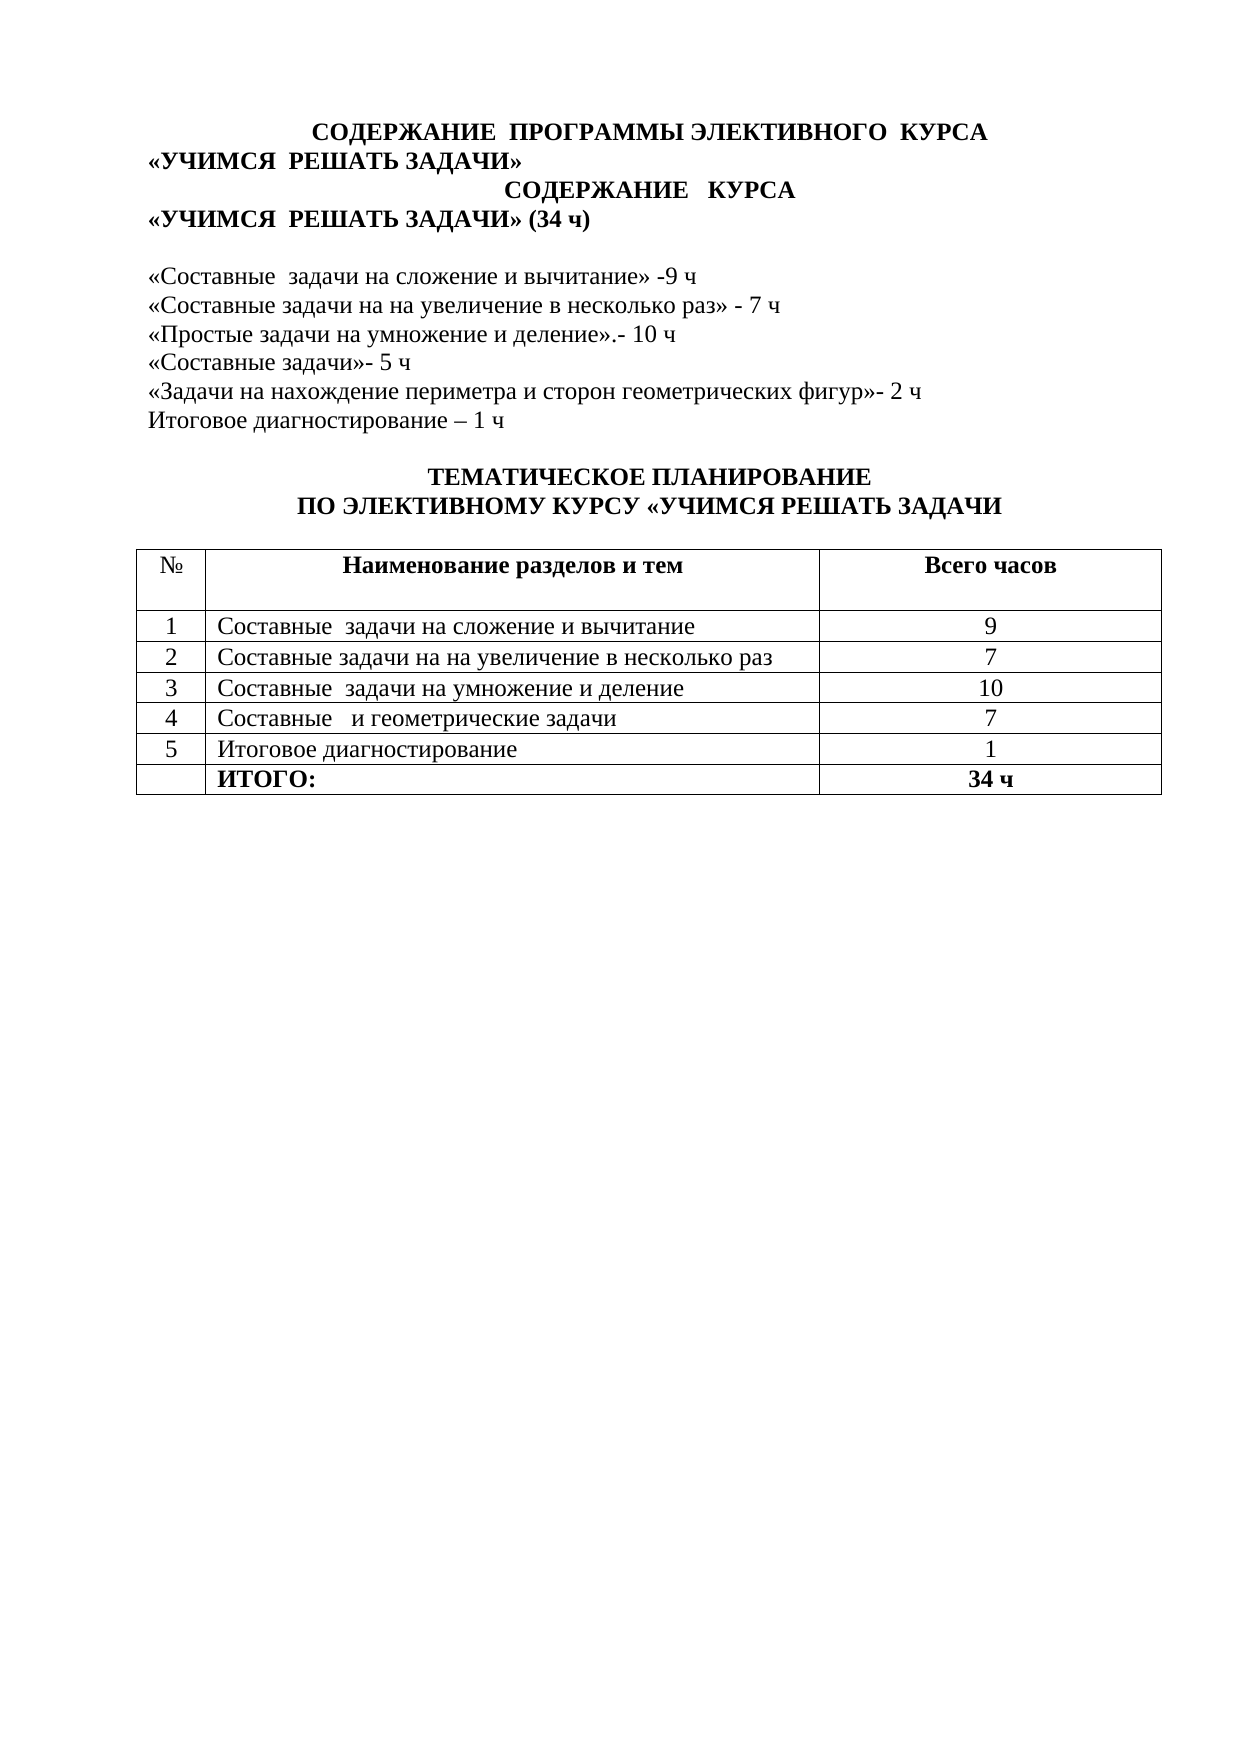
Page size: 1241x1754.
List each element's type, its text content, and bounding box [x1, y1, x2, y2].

text ТЕМАТИЧЕСКОЕ ПЛАНИРОВАНИЕ [148, 462, 1152, 491]
table_cell 3 [137, 673, 205, 702]
table_header № [137, 550, 205, 610]
table_cell 4 [137, 703, 205, 733]
table_cell 34 ч [820, 765, 1161, 794]
table_cell 7 [820, 642, 1161, 672]
text «Составные задачи»- 5 ч [148, 347, 1152, 376]
text СОДЕРЖАНИЕ КУРСА [148, 175, 1152, 204]
text СОДЕРЖАНИЕ ПРОГРАММЫ ЭЛЕКТИВНОГО КУРСА [148, 117, 1152, 146]
text «УЧИМСЯ РЕШАТЬ ЗАДАЧИ» (34 ч) [148, 204, 1152, 232]
table_cell 1 [820, 734, 1161, 763]
table_header Всего часов [820, 550, 1161, 610]
table_cell 7 [820, 703, 1161, 733]
table_cell Составные задачи на на увеличение в несколько раз [206, 642, 819, 672]
text «Простые задачи на умножение и деление».- 10 ч [148, 319, 1152, 347]
text «Составные задачи на сложение и вычитание» -9 ч [148, 261, 1152, 290]
table_cell 2 [137, 642, 205, 672]
text «Задачи на нахождение периметра и сторон геометрических фигур»- 2 ч [148, 376, 1152, 405]
table_cell [137, 765, 205, 794]
text «УЧИМСЯ РЕШАТЬ ЗАДАЧИ» [148, 146, 1152, 175]
text «Составные задачи на на увеличение в несколько раз» - 7 ч [148, 290, 1152, 319]
table_cell 10 [820, 673, 1161, 702]
table_cell 1 [137, 611, 205, 641]
table_cell Составные и геометрические задачи [206, 703, 819, 733]
text Итоговое диагностирование – 1 ч [148, 405, 1152, 434]
table_cell Итоговое диагностирование [206, 734, 819, 763]
table_cell Составные задачи на умножение и деление [206, 673, 819, 702]
text ПО ЭЛЕКТИВНОМУ КУРСУ «УЧИМСЯ РЕШАТЬ ЗАДАЧИ [148, 491, 1152, 520]
table_header Наименование разделов и тем [206, 550, 819, 610]
table_cell ИТОГО: [206, 765, 819, 794]
table_cell 5 [137, 734, 205, 763]
table_cell 9 [820, 611, 1161, 641]
table_cell Составные задачи на сложение и вычитание [206, 611, 819, 641]
